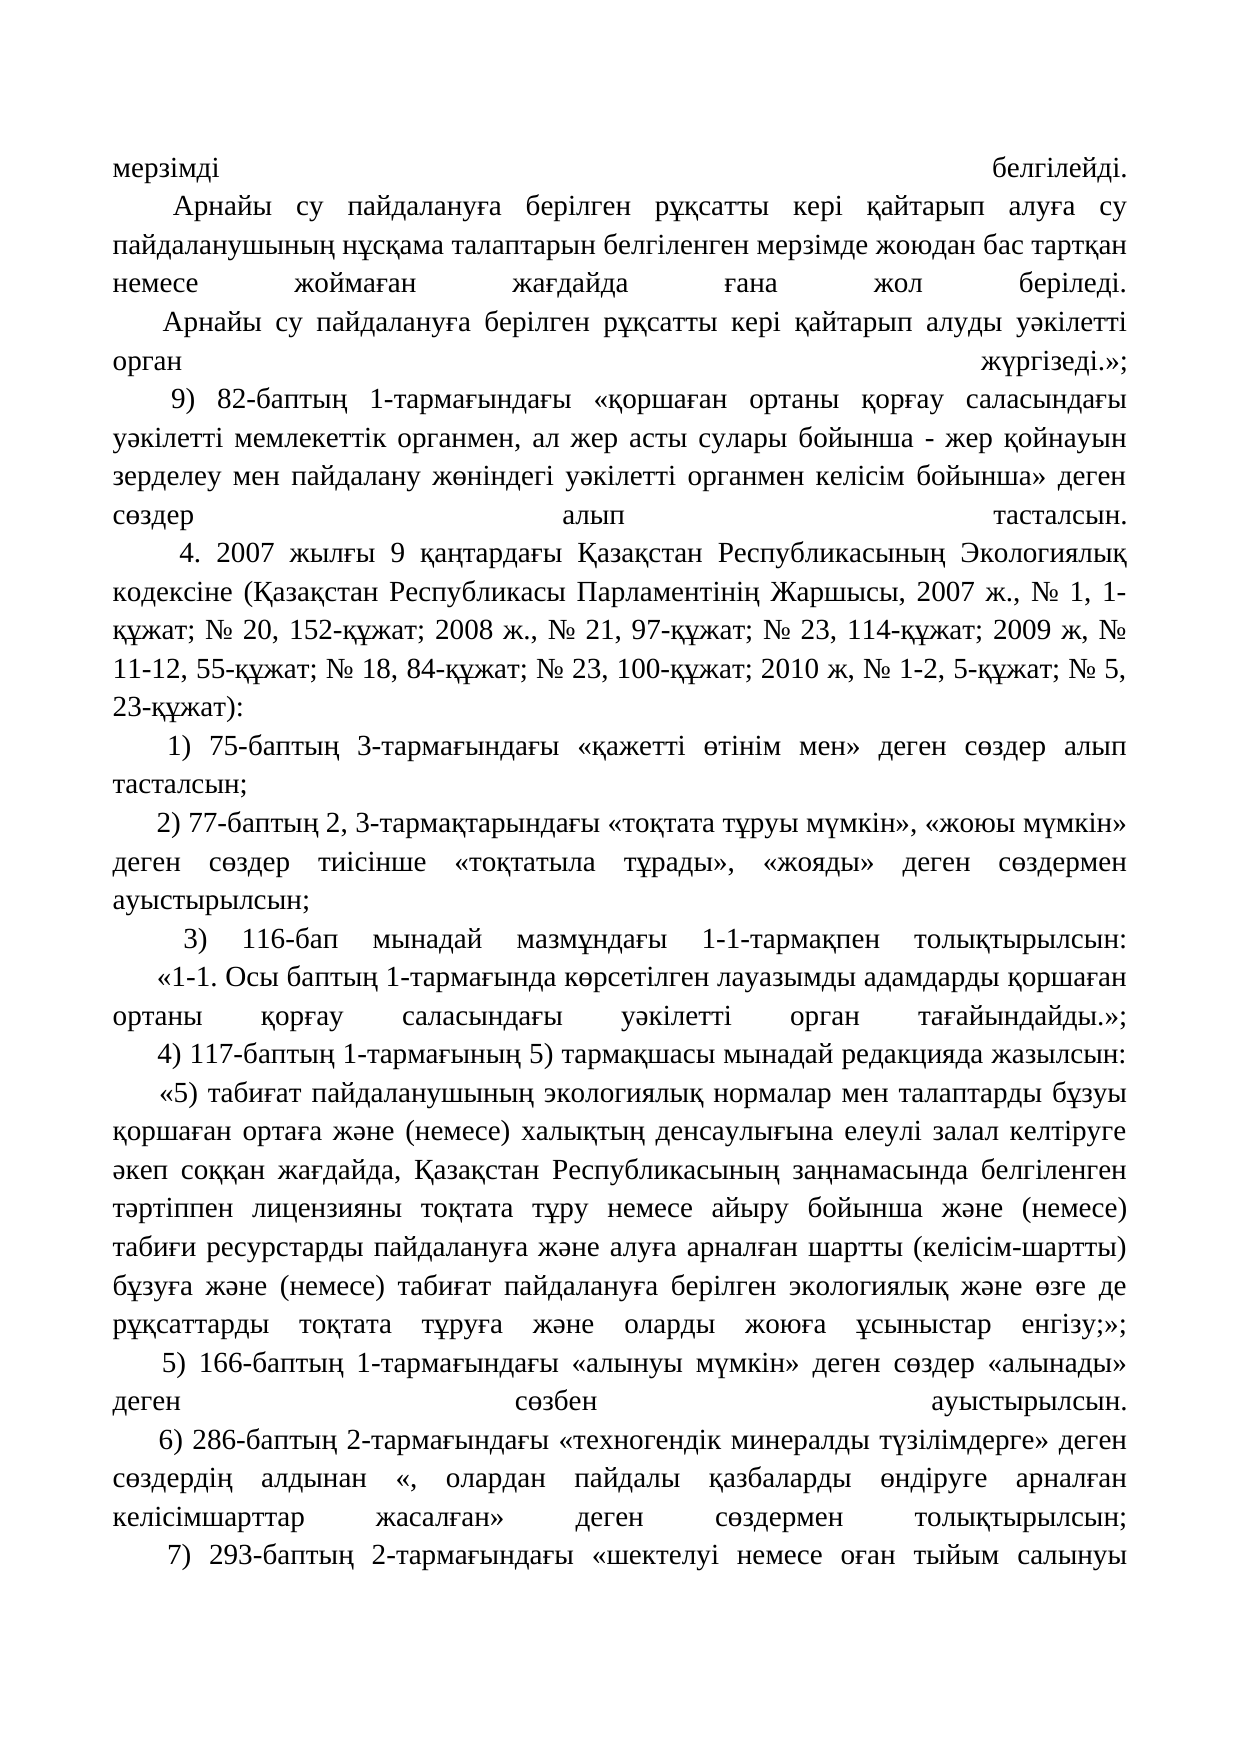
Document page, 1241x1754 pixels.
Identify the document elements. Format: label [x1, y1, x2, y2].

text [112, 150, 1128, 1571]
